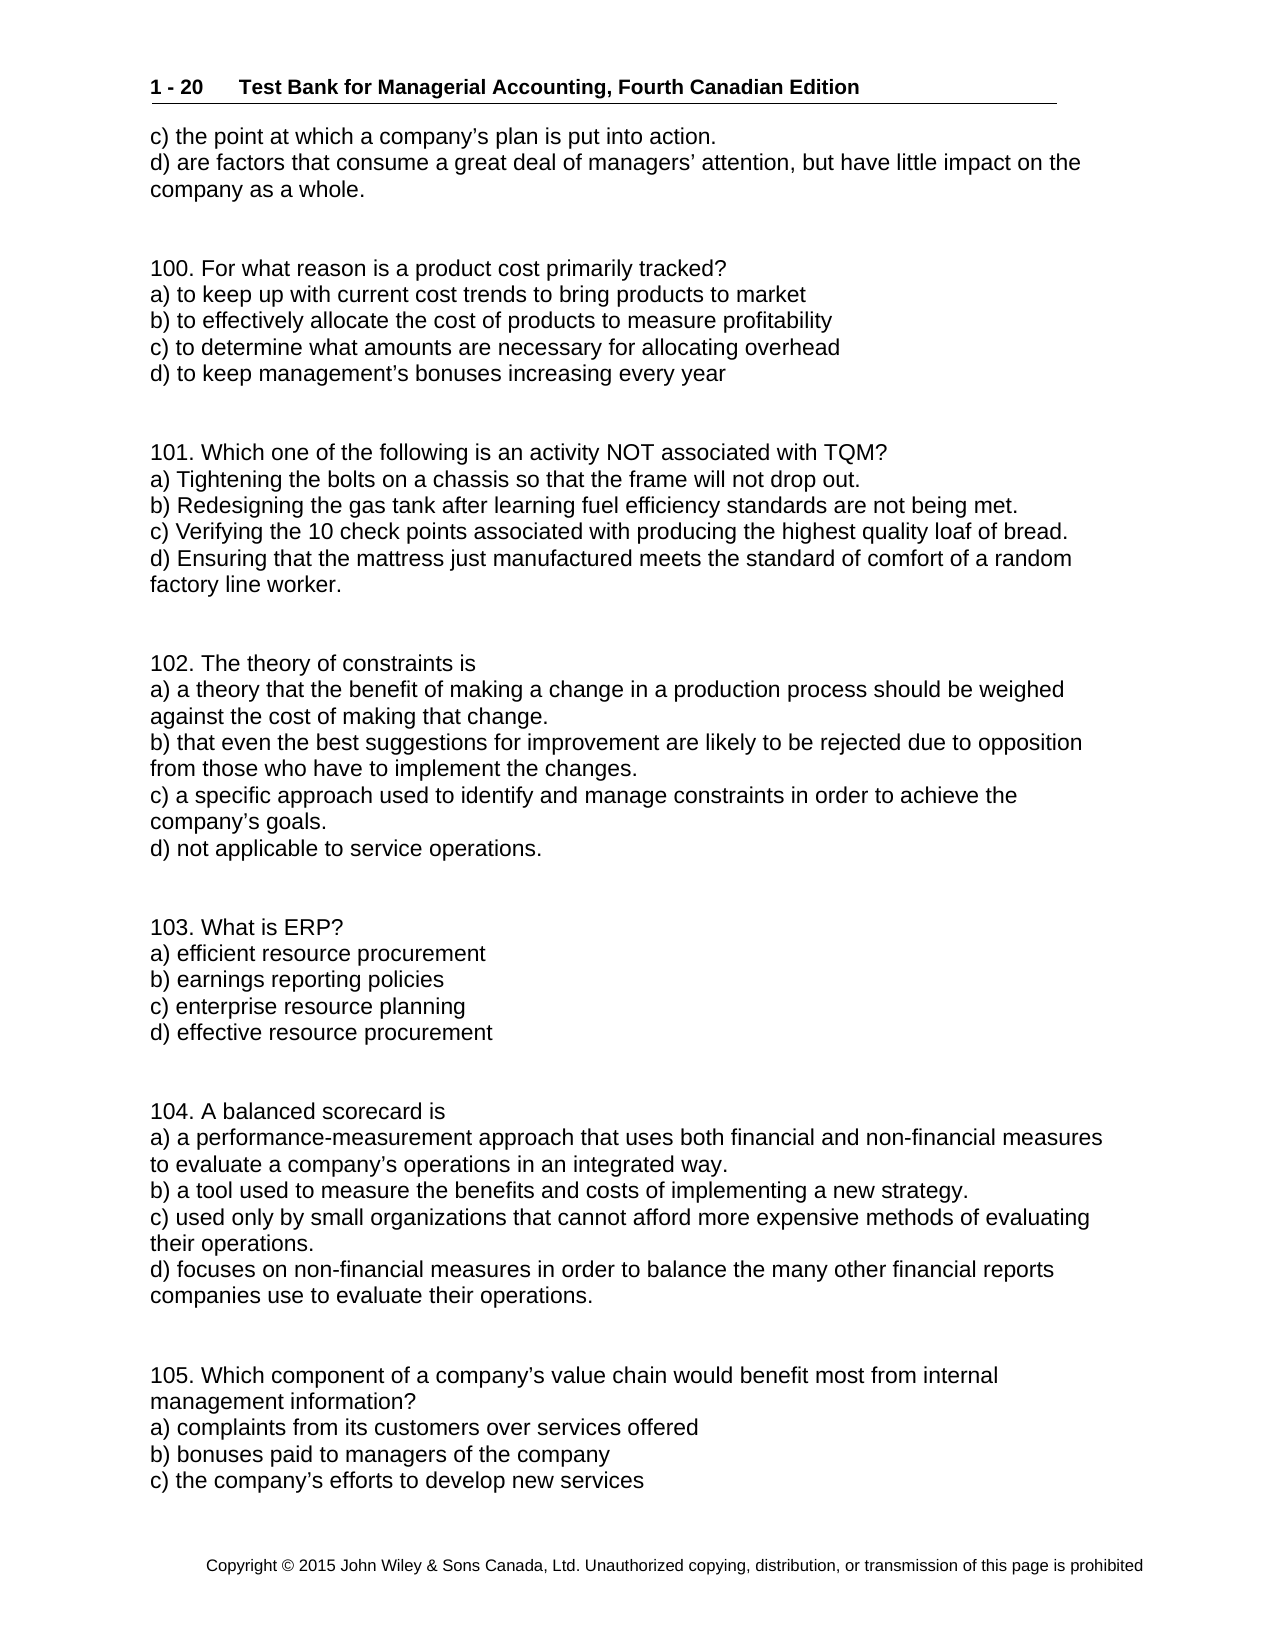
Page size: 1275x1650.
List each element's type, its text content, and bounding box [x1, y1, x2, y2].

text a) a theory that the benefit of making a change in a production process should be weighed against the cost of making that change. [150, 676, 1125, 729]
subtitle 100. For what reason is a product cost primarily tracked? [150, 255, 1125, 281]
text c) to determine what amounts are necessary for allocating overhead [150, 334, 1125, 360]
text a) complaints from its customers over services offered [150, 1414, 1125, 1441]
text b) that even the best suggestions for improvement are likely to be rejected due to opposition from those who have to implement the changes. [150, 729, 1125, 782]
text d) are factors that consume a great deal of managers’ attention, but have little impact on the company as a whole. [150, 149, 1125, 202]
text d) effective resource procurement [150, 1019, 1125, 1045]
text a) to keep up with current cost trends to bring products to market [150, 281, 1125, 307]
text d) to keep management’s bonuses increasing every year [150, 360, 1125, 386]
text d) not applicable to service operations. [150, 834, 1125, 861]
text b) bonuses paid to managers of the company [150, 1441, 1125, 1467]
text c) Verifying the 10 check points associated with producing the highest quality loaf of bread. [150, 518, 1125, 544]
text c) used only by small organizations that cannot afford more expensive methods of evaluating their operations. [150, 1203, 1125, 1256]
text c) the point at which a company’s plan is put into action. [150, 123, 1125, 149]
text 103. What is ERP? [150, 913, 1125, 940]
text b) Redesigning the gas tank after learning fuel efficiency standards are not being met. [150, 492, 1125, 518]
text 104. A balanced scorecard is [150, 1098, 1125, 1124]
text b) earnings reporting policies [150, 966, 1125, 993]
text d) focuses on non-financial measures in order to balance the many other financial reports companies use to evaluate their operations. [150, 1256, 1125, 1309]
text a) a performance-measurement approach that uses both financial and non-financial measures to evaluate a company’s operations in an integrated way. [150, 1124, 1125, 1177]
text 102. The theory of constraints is [150, 650, 1125, 676]
text c) enterprise resource planning [150, 993, 1125, 1019]
text a) Tightening the bolts on a chassis so that the frame will not drop out. [150, 466, 1125, 492]
text c) the company’s efforts to develop new services [150, 1467, 1125, 1493]
text c) a specific approach used to identify and manage constraints in order to achieve the company’s goals. [150, 782, 1125, 834]
text d) Ensuring that the mattress just manufactured meets the standard of comfort of a random factory line worker. [150, 544, 1125, 597]
text 105. Which component of a company’s value chain would benefit most from internal management information? [150, 1362, 1125, 1414]
text 101. Which one of the following is an activity NOT associated with TQM? [150, 439, 1125, 466]
text b) a tool used to measure the benefits and costs of implementing a new strategy. [150, 1177, 1125, 1203]
text b) to effectively allocate the cost of products to measure profitability [150, 307, 1125, 334]
text a) efficient resource procurement [150, 940, 1125, 966]
